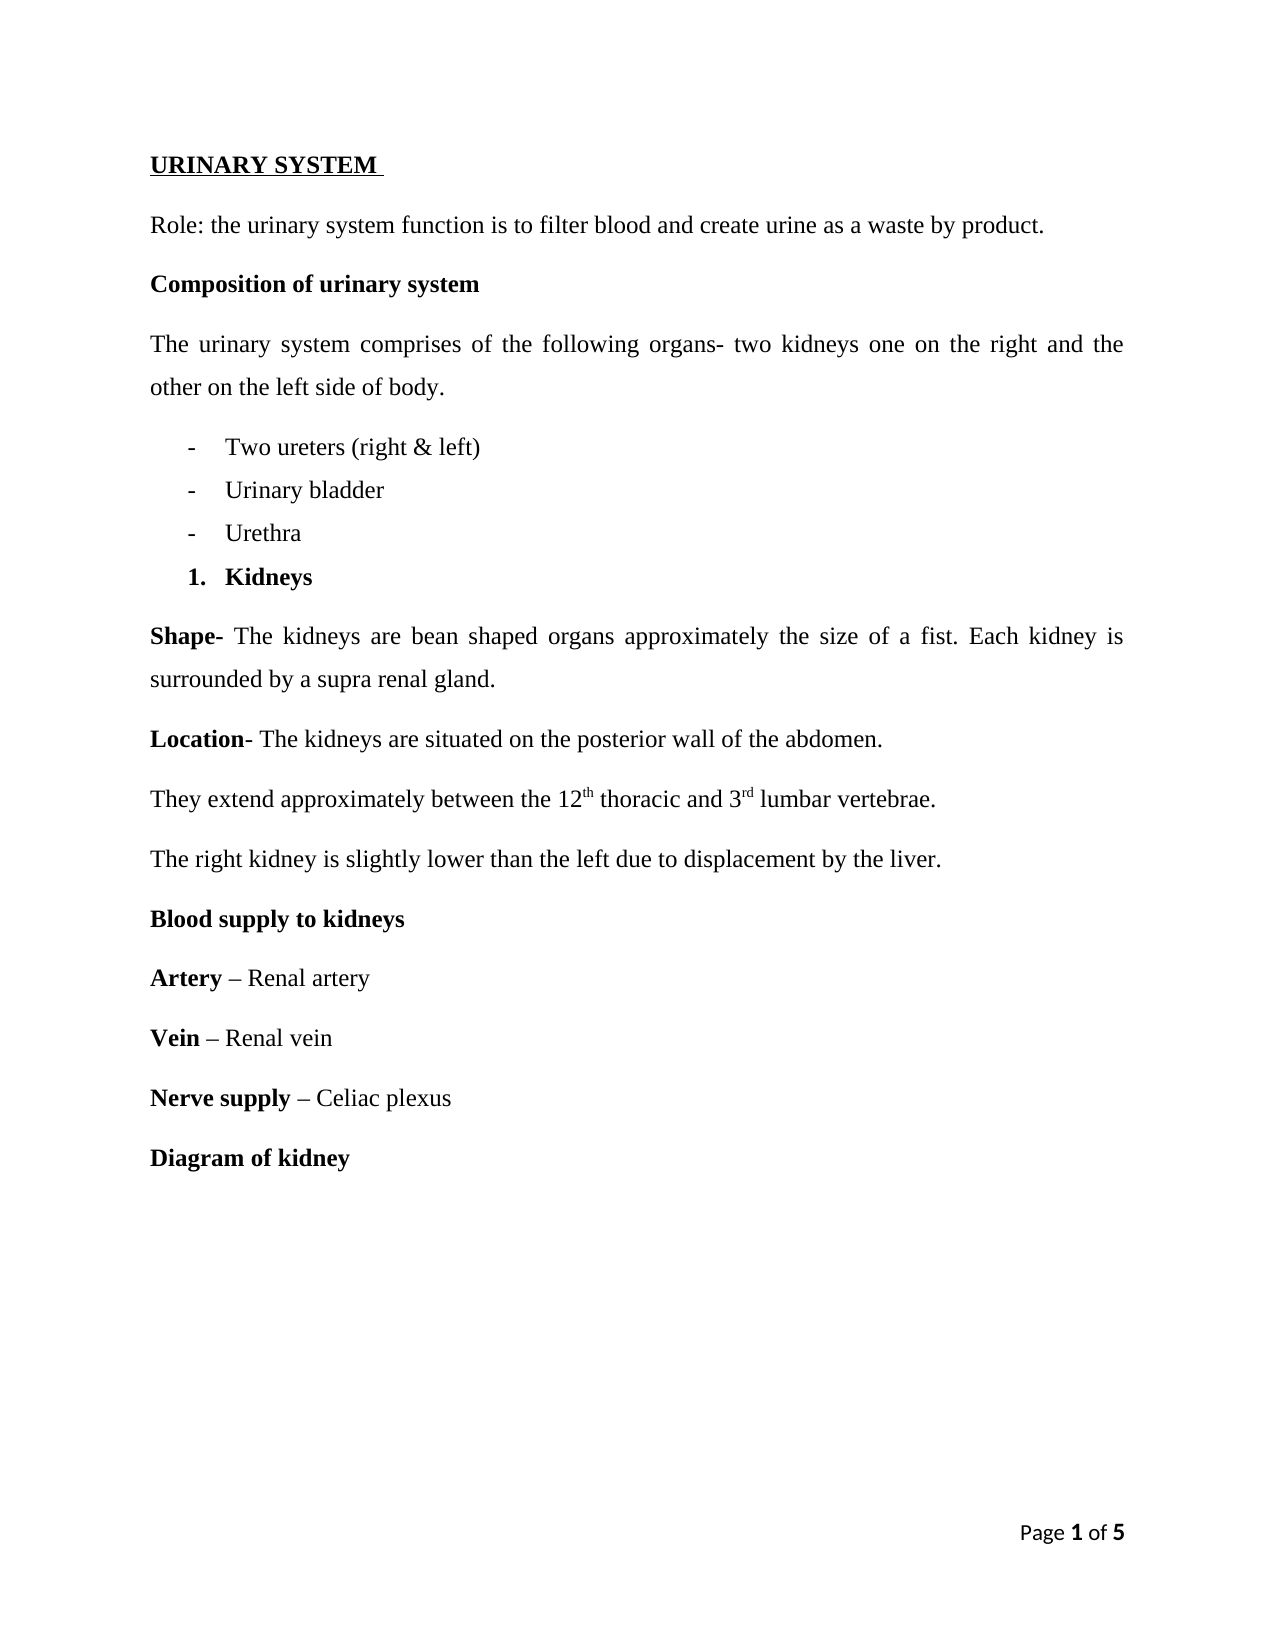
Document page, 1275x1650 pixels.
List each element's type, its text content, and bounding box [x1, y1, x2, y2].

text Role: the urinary system function is to filter blood and create urine as a waste by product. [150, 210, 1125, 238]
text The urinary system comprises of the following organs- two kidneys one on the right and the other on the left side of body. [150, 329, 1125, 401]
list Urethra [187, 518, 1125, 547]
text Artery – Renal artery [150, 963, 1125, 992]
text URINARY SYSTEM [150, 150, 1125, 179]
text The right kidney is slightly lower than the left due to displacement by the liver. [150, 844, 1125, 873]
list Two ureters (right & left) [187, 432, 1125, 461]
text Composition of urinary system [150, 269, 1125, 298]
text Diagram of kidney [150, 1143, 1125, 1172]
text Blood supply to kidneys [150, 904, 1125, 932]
text Nerve supply – Celiac plexus [150, 1083, 1125, 1112]
text Shape- The kidneys are bean shaped organs approximately the size of a fist. Each kidney is surrounded by a supra renal gland. [150, 621, 1125, 693]
text They extend approximately between the 12th thoracic and 3rd lumbar vertebrae. [150, 784, 1125, 813]
text Location- The kidneys are situated on the posterior wall of the abdomen. [150, 724, 1125, 753]
list Kidneys [187, 562, 1125, 590]
text Vein – Renal vein [150, 1023, 1125, 1052]
list Urinary bladder [187, 475, 1125, 504]
